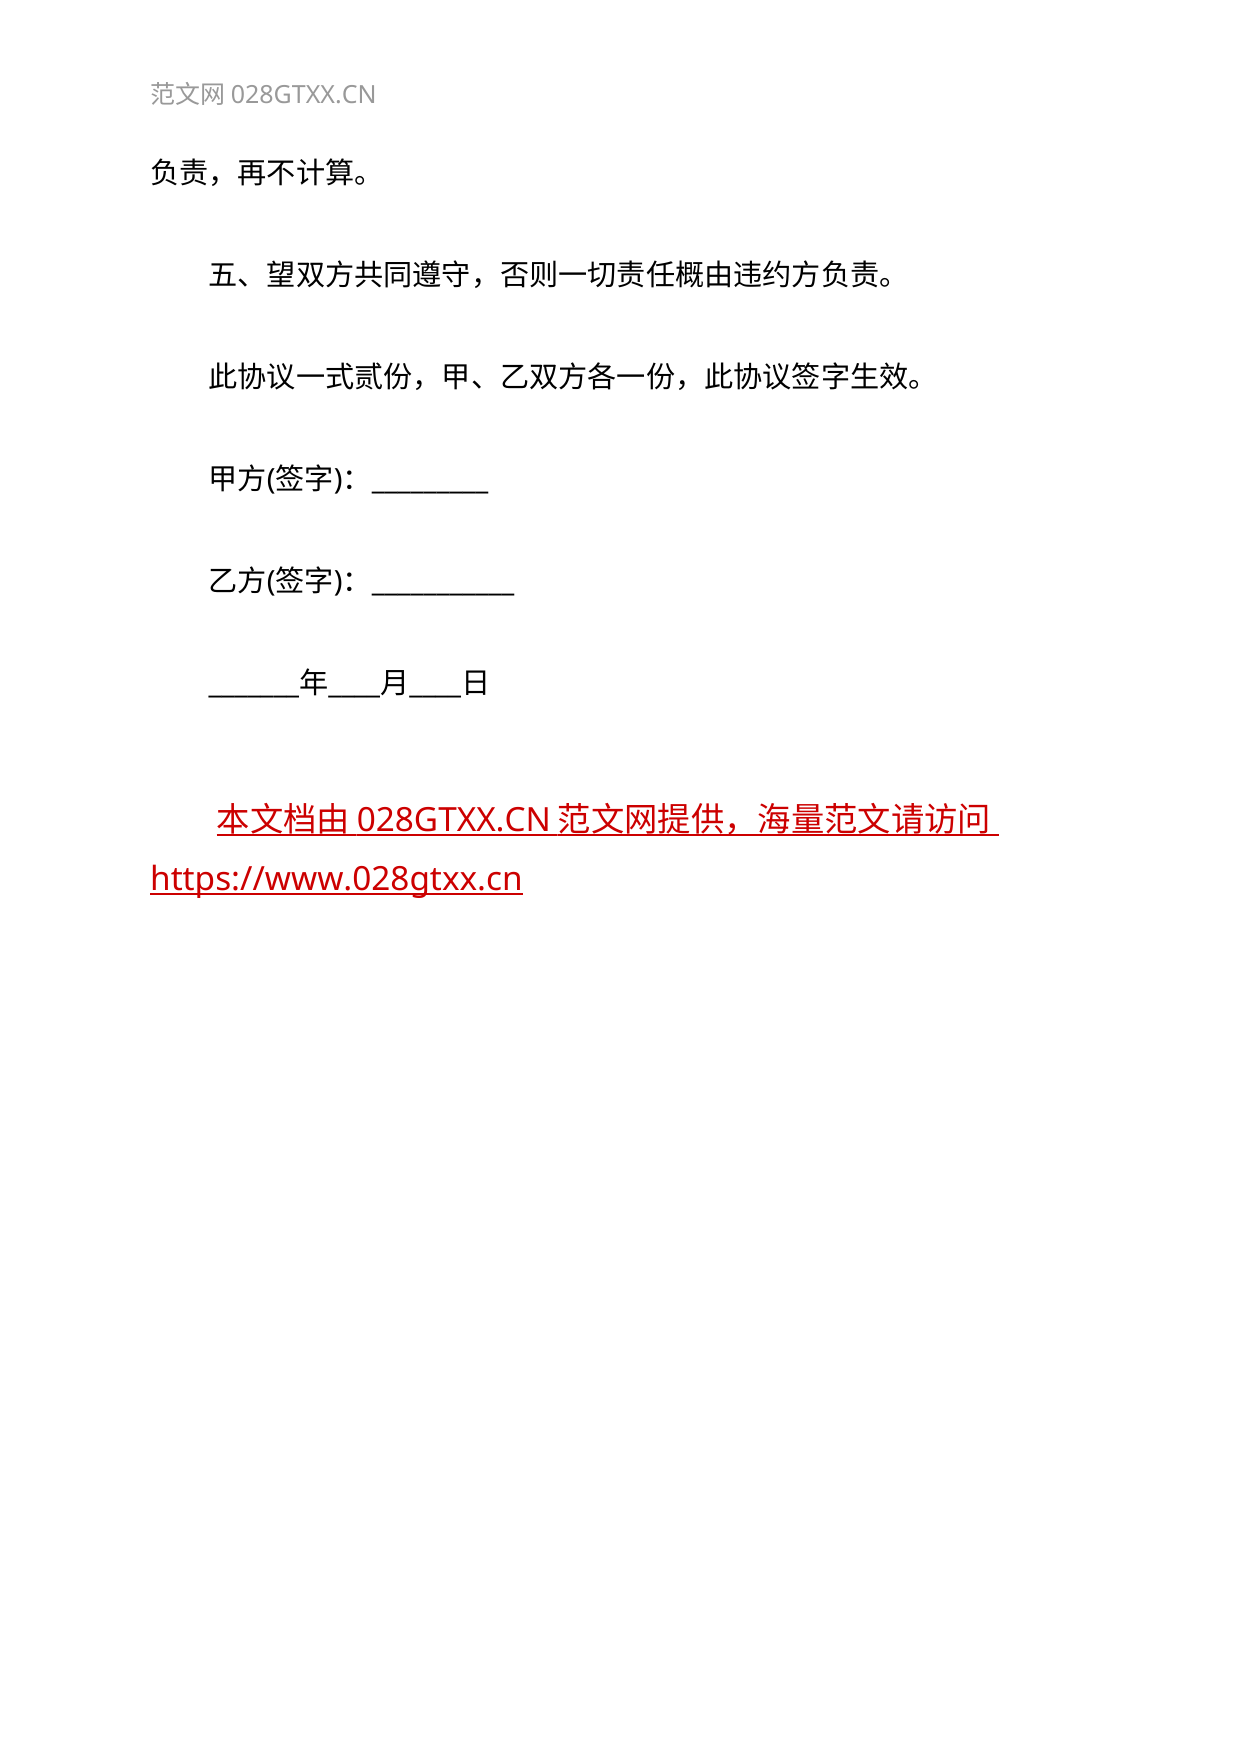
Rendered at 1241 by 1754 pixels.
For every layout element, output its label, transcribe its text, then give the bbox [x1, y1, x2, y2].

text 甲方(签字)：_________ [150, 455, 1090, 498]
text 本文档由028GTXX.CN范文网提供，海量范文请访问 https://www.028gtxx.cn [150, 792, 1090, 900]
text 乙方(签字)：___________ [150, 557, 1090, 600]
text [150, 150, 1090, 192]
text 五、望双方共同遵守，否则一切责任概由违约方负责。 [150, 252, 1090, 294]
text _______年____月____日 [150, 659, 1090, 702]
text 此协议一式贰份，甲、乙双方各一份，此协议签字生效。 [150, 353, 1090, 396]
